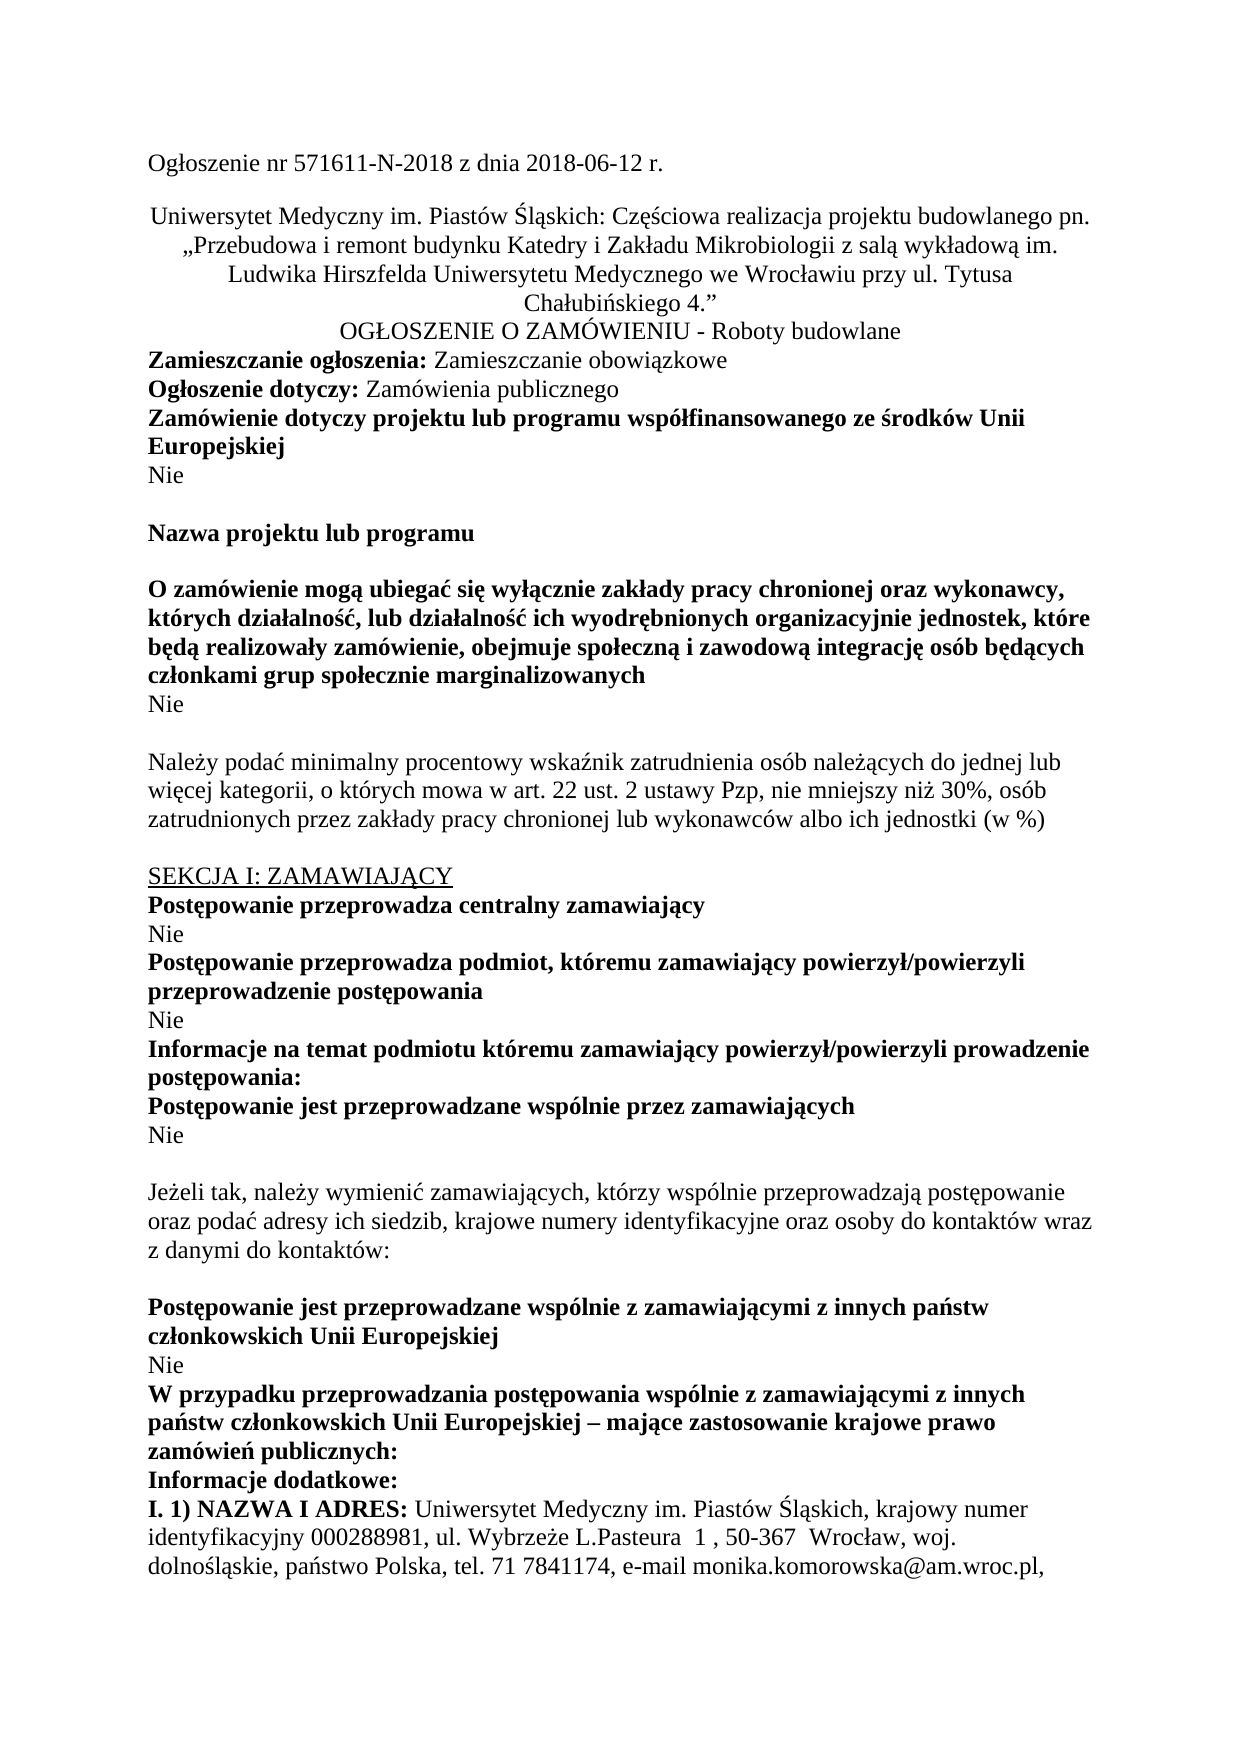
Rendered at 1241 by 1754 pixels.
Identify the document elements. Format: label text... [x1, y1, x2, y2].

text Nazwa projektu lub programu [148, 489, 1093, 574]
text Ogłoszenie dotyczy: Zamówienia publicznego [148, 374, 1093, 403]
text Jeżeli tak, należy wymienić zamawiających, którzy wspólnie przeprowadzają postępowanie oraz podać adresy ich siedzib, krajowe numery identyfikacyjne oraz osoby do kontaktów wraz z danymi do kontaktów: Postępowanie jest przeprowadzane wspólnie z zamawiającymi z innych państw członkowskich Unii Europejskiej [148, 1149, 1093, 1350]
text Zamówienie dotyczy projektu lub programu współfinansowanego ze środków Unii Europejskiej [148, 403, 1093, 460]
text Nie [148, 689, 1093, 718]
text Postępowanie przeprowadza centralny zamawiający [148, 890, 1093, 919]
text Uniwersytet Medyczny im. Piastów Śląskich: Częściowa realizacja projektu budowlanego pn. „Przebudowa i remont budynku Katedry i Zakładu Mikrobiologii z salą wykładową im. Ludwika Hirszfelda Uniwersytetu Medycznego we Wrocławiu przy ul. Tytusa Chałubińskiego 4.” OGŁOSZENIE O ZAMÓWIENIU - Roboty budowlane [148, 201, 1093, 345]
text Ogłoszenie nr 571611-N-2018 z dnia 2018-06-12 r. [148, 148, 1093, 176]
text W przypadku przeprowadzania postępowania wspólnie z zamawiającymi z innych państw członkowskich Unii Europejskiej – mające zastosowanie krajowe prawo zamówień publicznych: Informacje dodatkowe: [148, 1379, 1093, 1494]
text Informacje na temat podmiotu któremu zamawiający powierzył/powierzyli prowadzenie postępowania: Postępowanie jest przeprowadzane wspólnie przez zamawiających [148, 1034, 1093, 1120]
text O zamówienie mogą ubiegać się wyłącznie zakłady pracy chronionej oraz wykonawcy, których działalność, lub działalność ich wyodrębnionych organizacyjnie jednostek, które będą realizowały zamówienie, obejmuje społeczną i zawodową integrację osób będących członkami grup społecznie marginalizowanych [148, 574, 1093, 689]
text Nie [148, 1005, 1093, 1034]
text Nie [148, 1350, 1093, 1379]
text Zamieszczanie ogłoszenia: Zamieszczanie obowiązkowe [148, 345, 1093, 374]
text Postępowanie przeprowadza podmiot, któremu zamawiający powierzył/powierzyli przeprowadzenie postępowania [148, 947, 1093, 1005]
text Nie [148, 460, 1093, 489]
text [148, 1494, 1093, 1580]
text SEKCJA I: ZAMAWIAJĄCY [148, 861, 1093, 890]
text Nie [148, 919, 1093, 947]
text Nie [148, 1120, 1093, 1149]
text Należy podać minimalny procentowy wskaźnik zatrudnienia osób należących do jednej lub więcej kategorii, o których mowa w art. 22 ust. 2 ustawy Pzp, nie mniejszy niż 30%, osób zatrudnionych przez zakłady pracy chronionej lub wykonawców albo ich jednostki (w %) [148, 718, 1093, 861]
